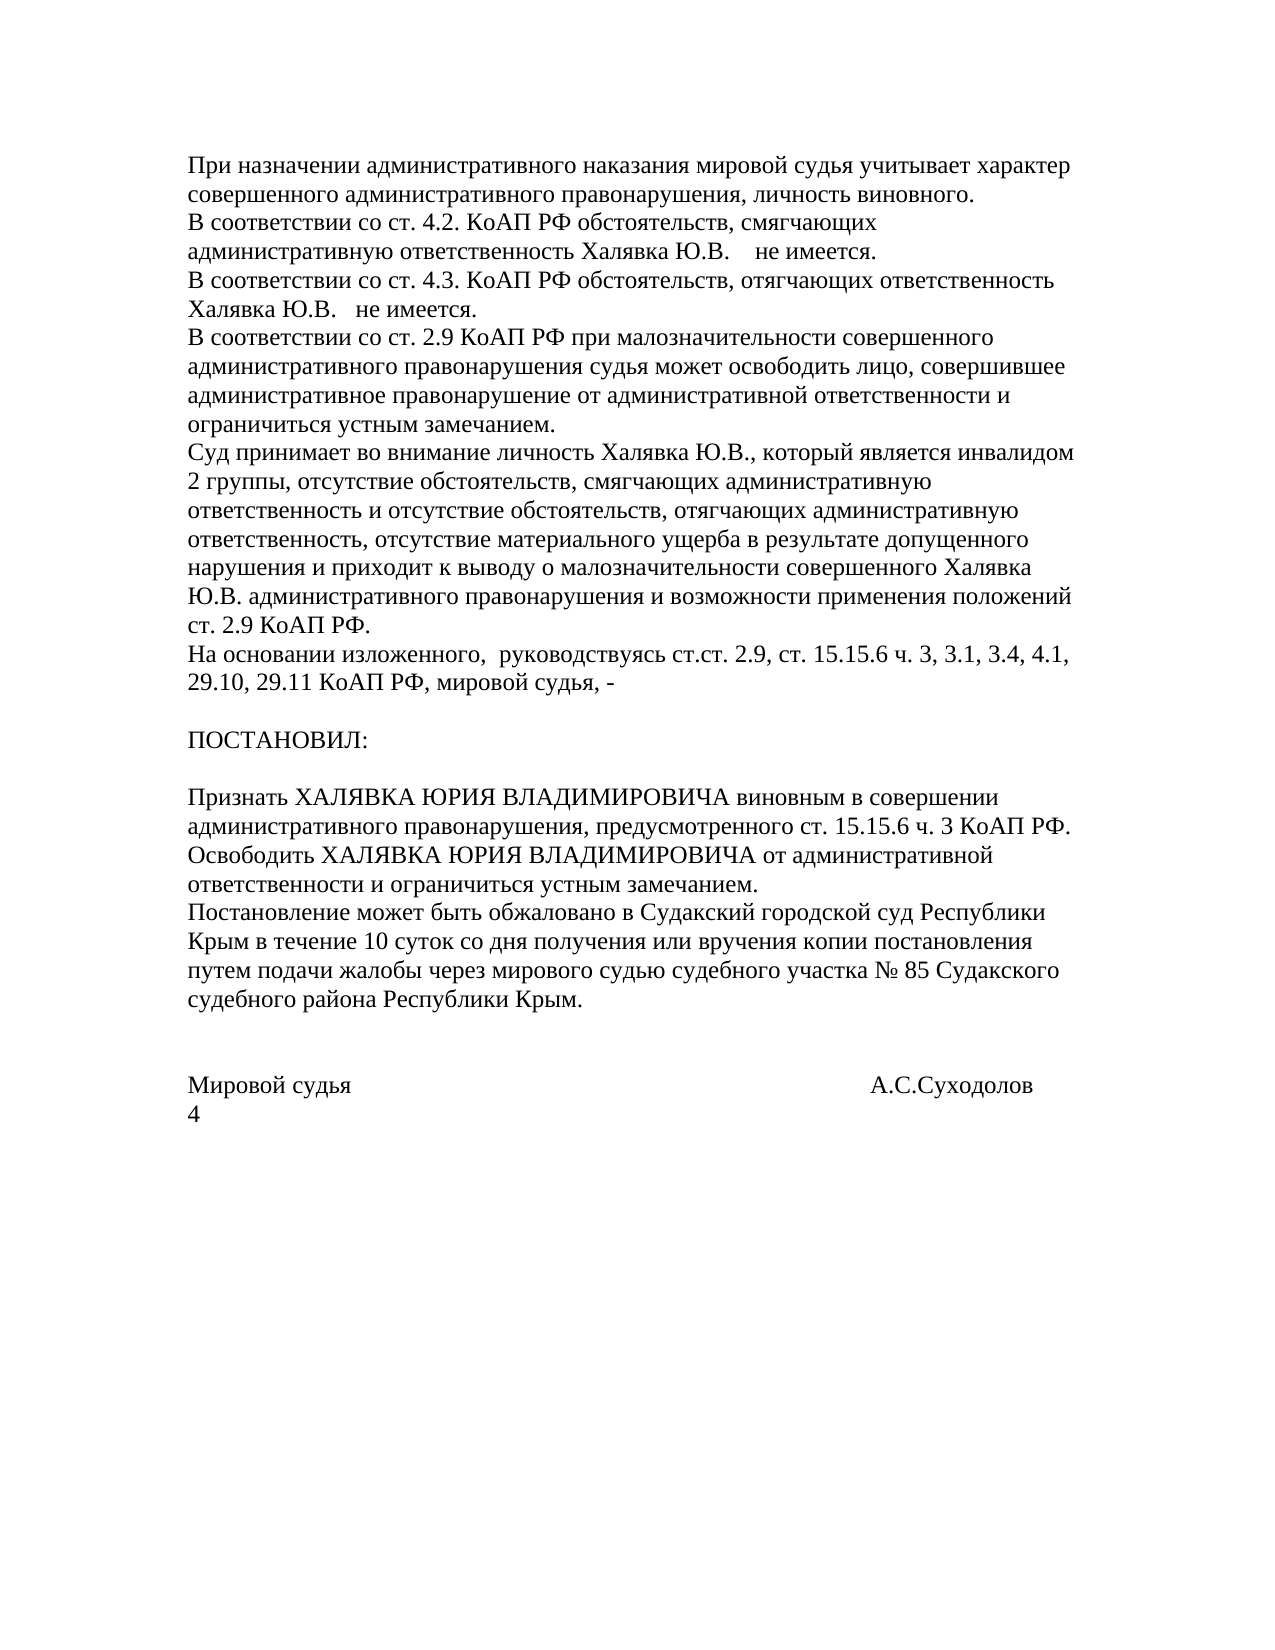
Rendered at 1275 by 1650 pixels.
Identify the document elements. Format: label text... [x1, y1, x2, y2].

text В соответствии со ст. 4.2. КоАП РФ обстоятельств, смягчающих административную ответственность Халявка Ю.В. не имеется. [187, 207, 1087, 265]
text 4 [187, 1099, 1087, 1127]
text При назначении административного наказания мировой судья учитывает характер совершенного административного правонарушения, личность виновного. [187, 150, 1087, 207]
text Освободить ХАЛЯВКА ЮРИЯ ВЛАДИМИРОВИЧА от административной ответственности и ограничиться устным замечанием. [187, 840, 1087, 897]
text На основании изложенного, руководствуясь ст.ст. 2.9, ст. 15.15.6 ч. 3, 3.1, 3.4, 4.1, 29.10, 29.11 КоАП РФ, мировой судья, - [187, 639, 1087, 696]
text Суд принимает во внимание личность Халявка Ю.В., который является инвалидом 2 группы, отсутствие обстоятельств, смягчающих административную ответственность и отсутствие обстоятельств, отягчающих административную ответственность, отсутствие материального ущерба в результате допущенного нарушения и приходит к выводу о малозначительности совершенного Халявка Ю.В. административного правонарушения и возможности применения положений ст. 2.9 КоАП РФ. [187, 437, 1087, 639]
text ПОСТАНОВИЛ: [187, 725, 1087, 754]
text В соответствии со ст. 2.9 КоАП РФ при малозначительности совершенного административного правонарушения судья может освободить лицо, совершившее административное правонарушение от административной ответственности и ограничиться устным замечанием. [187, 322, 1087, 437]
text Мировой судья А.С.Суходолов [187, 1070, 1087, 1099]
text Признать ХАЛЯВКА ЮРИЯ ВЛАДИМИРОВИЧА виновным в совершении административного правонарушения, предусмотренного ст. 15.15.6 ч. 3 КоАП РФ. [187, 782, 1087, 840]
text В соответствии со ст. 4.3. КоАП РФ обстоятельств, отягчающих ответственность Халявка Ю.В. не имеется. [187, 265, 1087, 322]
text Постановление может быть обжаловано в Судакский городской суд Республики Крым в течение 10 суток со дня получения или вручения копии постановления путем подачи жалобы через мирового судью судебного участка № 85 Судакского судебного района Республики Крым. [187, 897, 1087, 1012]
